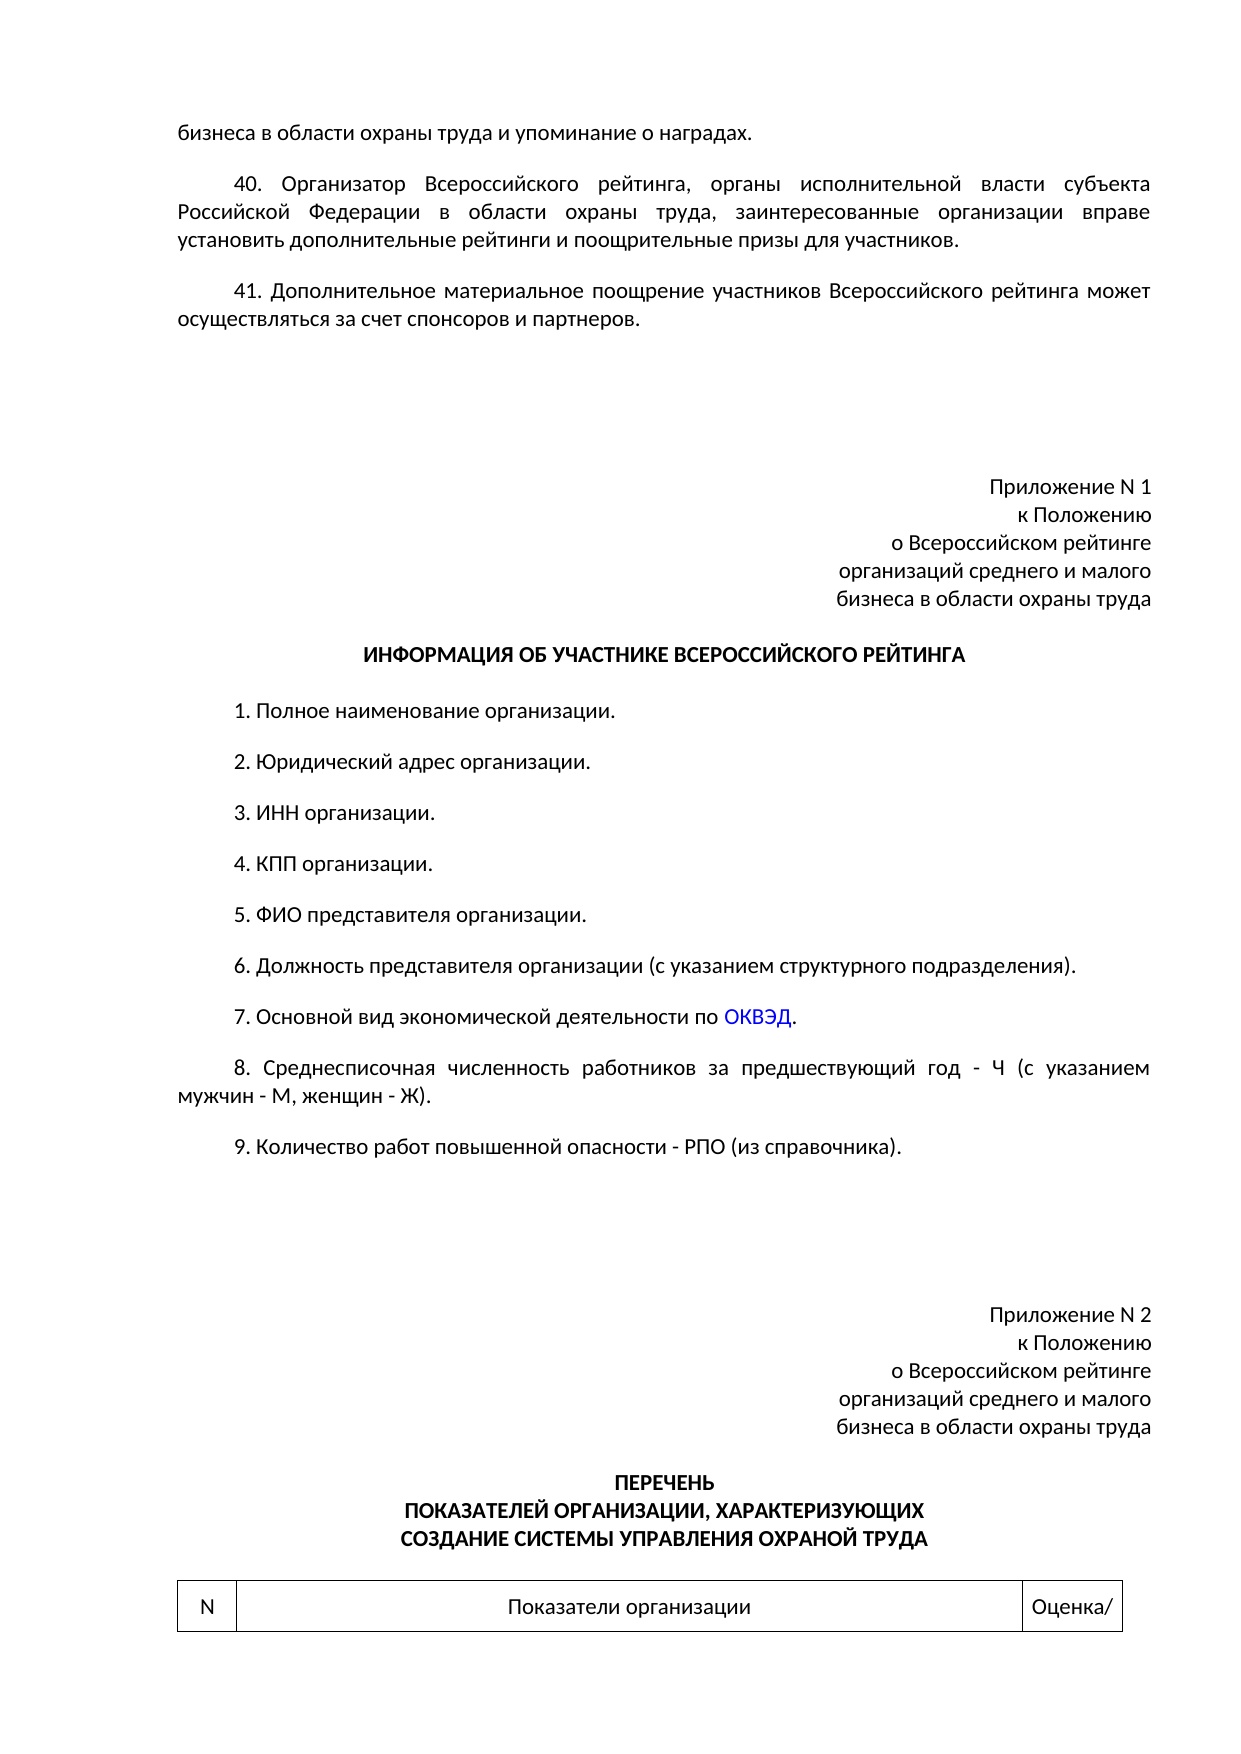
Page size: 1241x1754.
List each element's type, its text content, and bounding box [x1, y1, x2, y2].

title СОЗДАНИЕ СИСТЕМЫ УПРАВЛЕНИЯ ОХРАНОЙ ТРУДА [177, 1524, 1152, 1552]
text 2. Юридический адрес организации. [177, 747, 1152, 775]
text к Положению [177, 500, 1152, 528]
text 41. Дополнительное материальное поощрение участников Всероссийского рейтинга может осуществляться за счет спонсоров и партнеров. [177, 276, 1152, 332]
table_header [237, 1581, 1022, 1631]
text 9. Количество работ повышенной опасности - РПО (из справочника). [177, 1132, 1152, 1160]
text о Всероссийском рейтинге [177, 1356, 1152, 1384]
text к Положению [177, 1328, 1152, 1356]
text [177, 118, 1152, 146]
text Приложение N 1 [177, 472, 1152, 500]
text организаций среднего и малого [177, 1384, 1152, 1412]
title ПОКАЗАТЕЛЕЙ ОРГАНИЗАЦИИ, ХАРАКТЕРИЗУЮЩИХ [177, 1496, 1152, 1524]
text 3. ИНН организации. [177, 798, 1152, 826]
text Приложение N 2 [177, 1300, 1152, 1328]
text 7. Основной вид экономической деятельности по ОКВЭД. [177, 1002, 1152, 1030]
title ИНФОРМАЦИЯ ОБ УЧАСТНИКЕ ВСЕРОССИЙСКОГО РЕЙТИНГА [177, 640, 1152, 668]
text 1. Полное наименование организации. [177, 696, 1152, 724]
text бизнеса в области охраны труда [177, 1412, 1152, 1440]
text 4. КПП организации. [177, 849, 1152, 877]
text 8. Среднесписочная численность работников за предшествующий год - Ч (с указанием мужчин - М, женщин - Ж). [177, 1053, 1152, 1109]
text 6. Должность представителя организации (с указанием структурного подразделения). [177, 951, 1152, 979]
table_header Оценка/балл [1023, 1581, 1122, 1631]
text 40. Организатор Всероссийского рейтинга, органы исполнительной власти субъекта Российской Федерации в области охраны труда, заинтересованные организации вправе установить дополнительные рейтинги и поощрительные призы для участников. [177, 169, 1152, 253]
title ПЕРЕЧЕНЬ [177, 1468, 1152, 1496]
text организаций среднего и малого [177, 556, 1152, 584]
text 5. ФИО представителя организации. [177, 900, 1152, 928]
text бизнеса в области охраны труда [177, 584, 1152, 612]
text о Всероссийском рейтинге [177, 528, 1152, 556]
table_header N п/п [178, 1581, 236, 1631]
